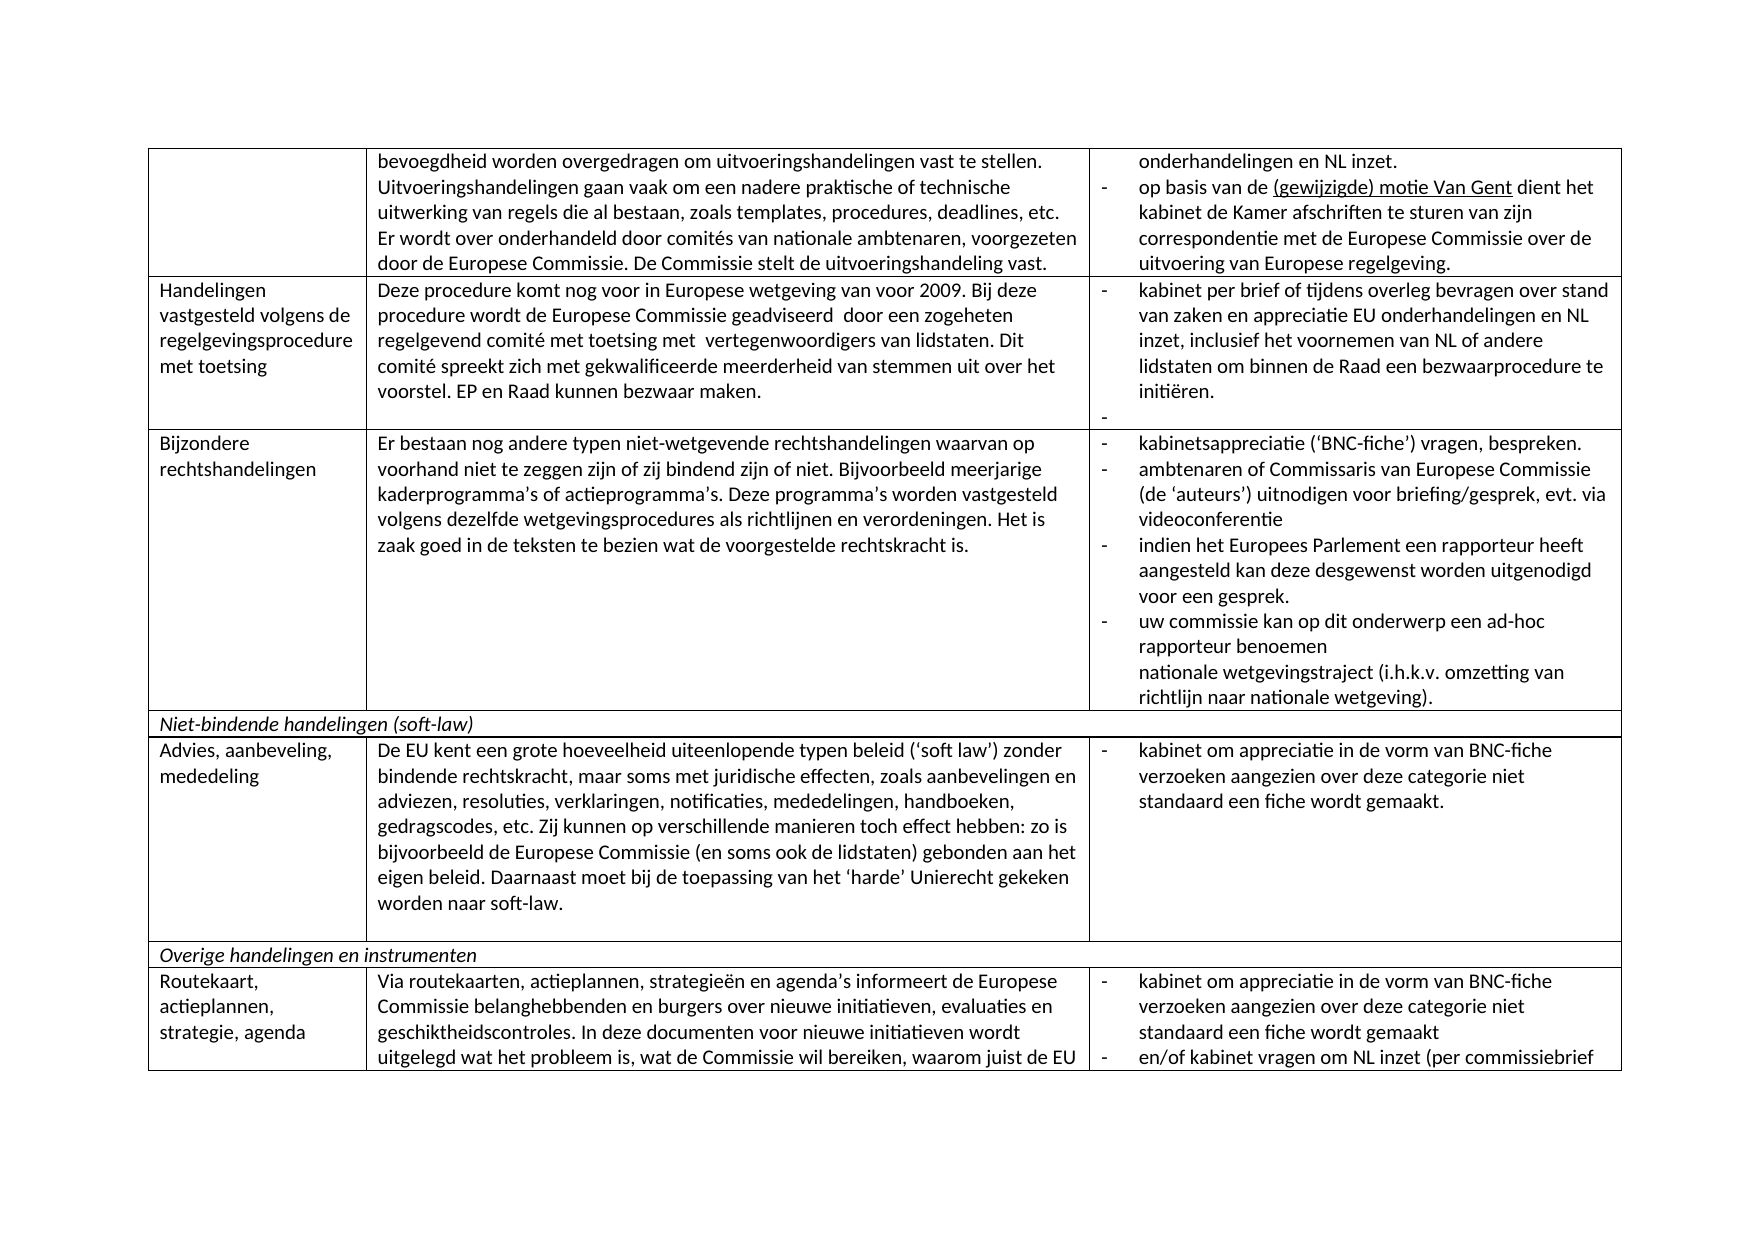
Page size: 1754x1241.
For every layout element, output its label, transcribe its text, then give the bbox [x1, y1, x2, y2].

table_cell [367, 149, 1089, 276]
table_cell Er bestaan nog andere typen niet-wetgevende rechtshandelingen waarvan op voorhand niet te zeggen zijn of zij bindend zijn of niet. Bijvoorbeeld meerjarige kaderprogramma’s of actieprogramma’s. Deze programma’s worden vastgesteld volgens dezelfde wetgevingsprocedures als richtlijnen en verordeningen. Het is zaak goed in de teksten te bezien wat de voorgestelde rechtskracht is. [367, 430, 1089, 710]
table_cell Handelingen vastgesteld volgens de regelgevingsprocedure met toetsing [149, 277, 366, 429]
table_cell Niet-bindende handelingen (soft-law) [149, 711, 1621, 736]
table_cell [1090, 149, 1621, 276]
table_cell De EU kent een grote hoeveelheid uiteenlopende typen beleid (‘soft law’) zonder bindende rechtskracht, maar soms met juridische effecten, zoals aanbevelingen en adviezen, resoluties, verklaringen, notificaties, mededelingen, handboeken, gedragscodes, etc. Zij kunnen op verschillende manieren toch effect hebben: zo is bijvoorbeeld de Europese Commissie (en soms ook de lidstaten) gebonden aan het eigen beleid. Daarnaast moet bij de toepassing van het ‘harde’ Unierecht gekeken worden naar soft-law. [367, 738, 1089, 941]
table_cell Overige handelingen en instrumenten [149, 942, 1621, 967]
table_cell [149, 968, 366, 1070]
table_cell kabinet per brief of tijdens overleg bevragen over stand van zaken en appreciatie EU onderhandelingen en NL inzet, inclusief het voornemen van NL of andere lidstaten om binnen de Raad een bezwaarprocedure te initiëren. [1090, 277, 1621, 429]
table_cell kabinetsappreciatie (‘BNC-fiche’) vragen, bespreken. ambtenaren of Commissaris van Europese Commissie (de ‘auteurs’) uitnodigen voor briefing/gesprek, evt. via videoconferentie indien het Europees Parlement een rapporteur heeft aangesteld kan deze desgewenst worden uitgenodigd voor een gesprek. uw commissie kan op dit onderwerp een ad-hoc rapporteur benoemen nationale wetgevingstraject (i.h.k.v. omzetting van richtlijn naar nationale wetgeving). [1090, 430, 1621, 710]
table_cell kabinet om appreciatie in de vorm van BNC-fiche verzoeken aangezien over deze categorie niet standaard een fiche wordt gemaakt. [1090, 738, 1621, 941]
table_cell Bijzondere rechtshandelingen [149, 430, 366, 710]
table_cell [1090, 968, 1621, 1070]
table_cell Advies, aanbeveling, mededeling [149, 738, 366, 941]
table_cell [367, 968, 1089, 1070]
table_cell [149, 149, 366, 276]
table_cell Deze procedure komt nog voor in Europese wetgeving van voor 2009. Bij deze procedure wordt de Europese Commissie geadviseerd door een zogeheten regelgevend comité met toetsing met vertegenwoordigers van lidstaten. Dit comité spreekt zich met gekwalificeerde meerderheid van stemmen uit over het voorstel. EP en Raad kunnen bezwaar maken. [367, 277, 1089, 429]
